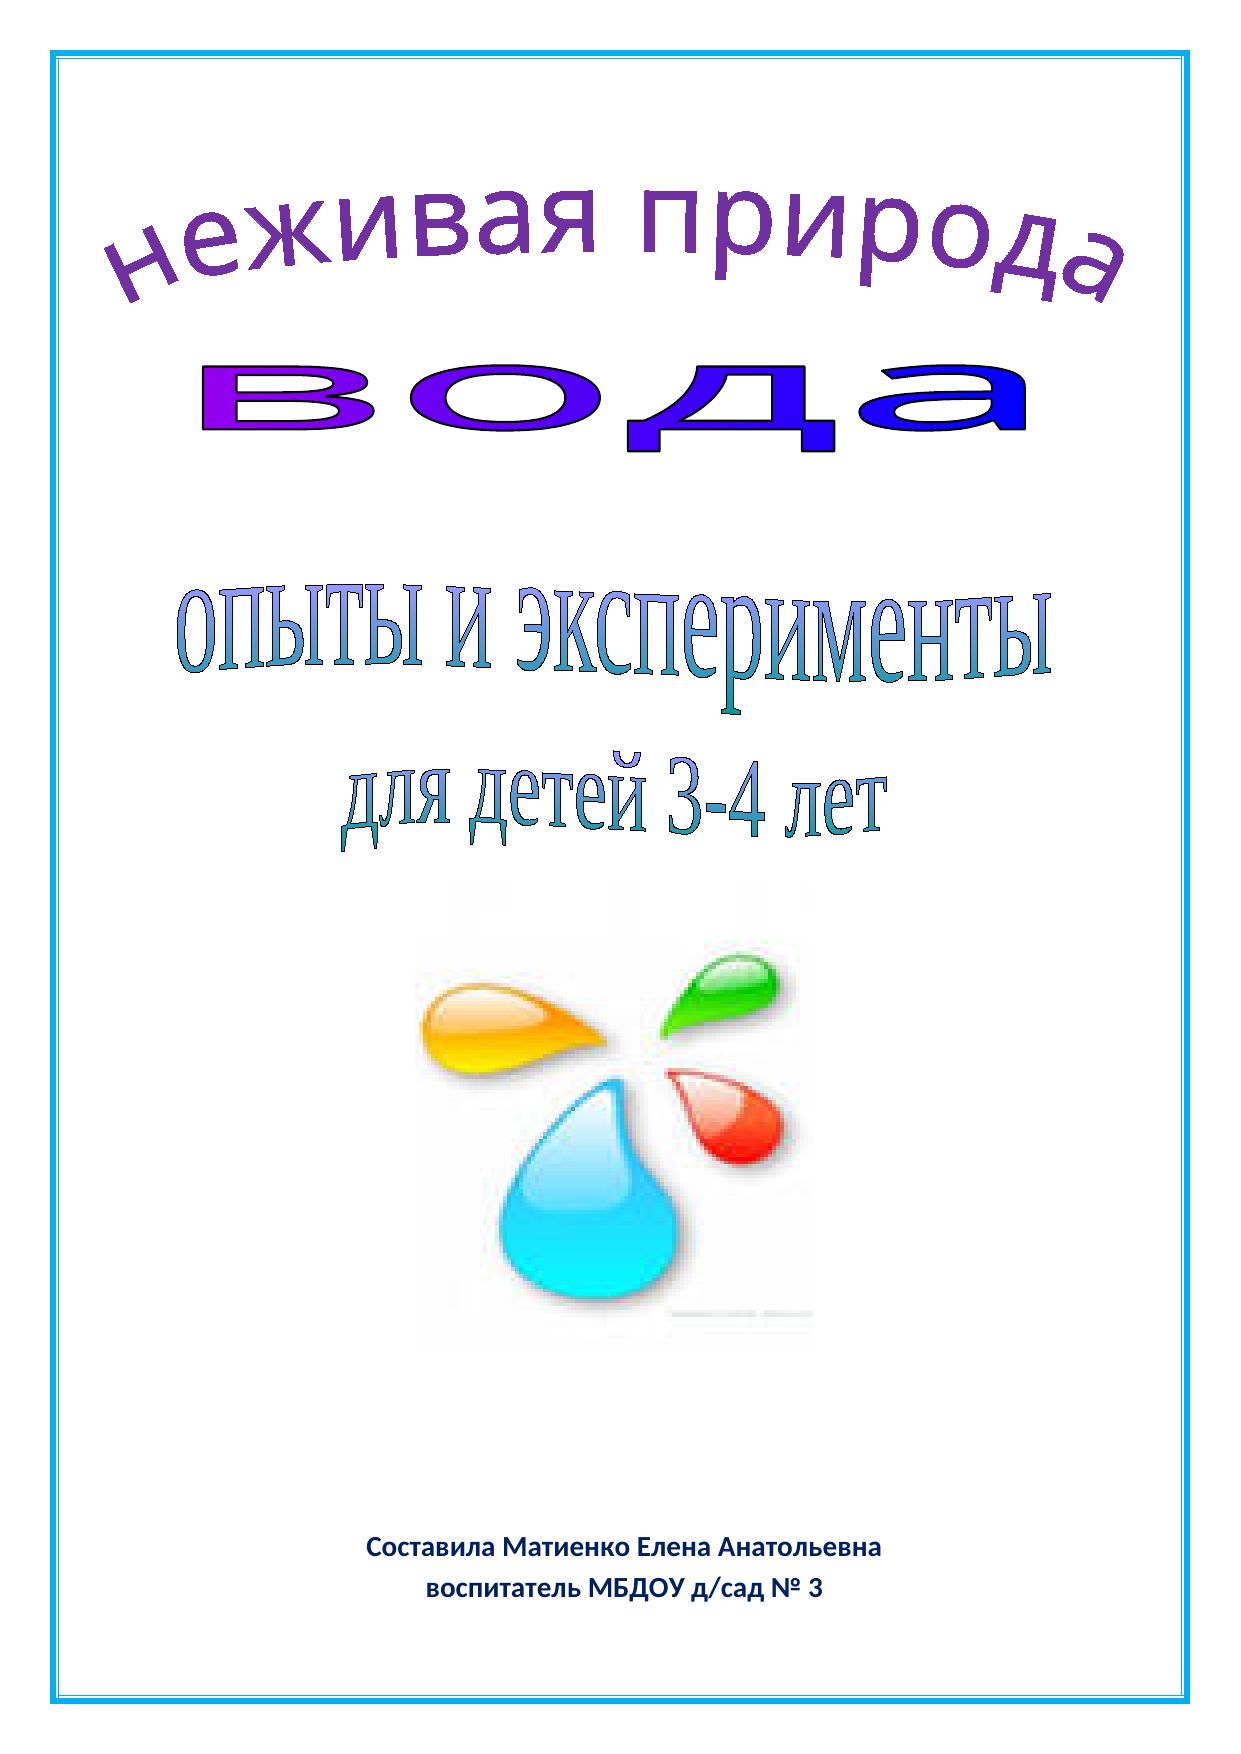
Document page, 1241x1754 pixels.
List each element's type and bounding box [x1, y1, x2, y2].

picture [415, 884, 813, 1353]
